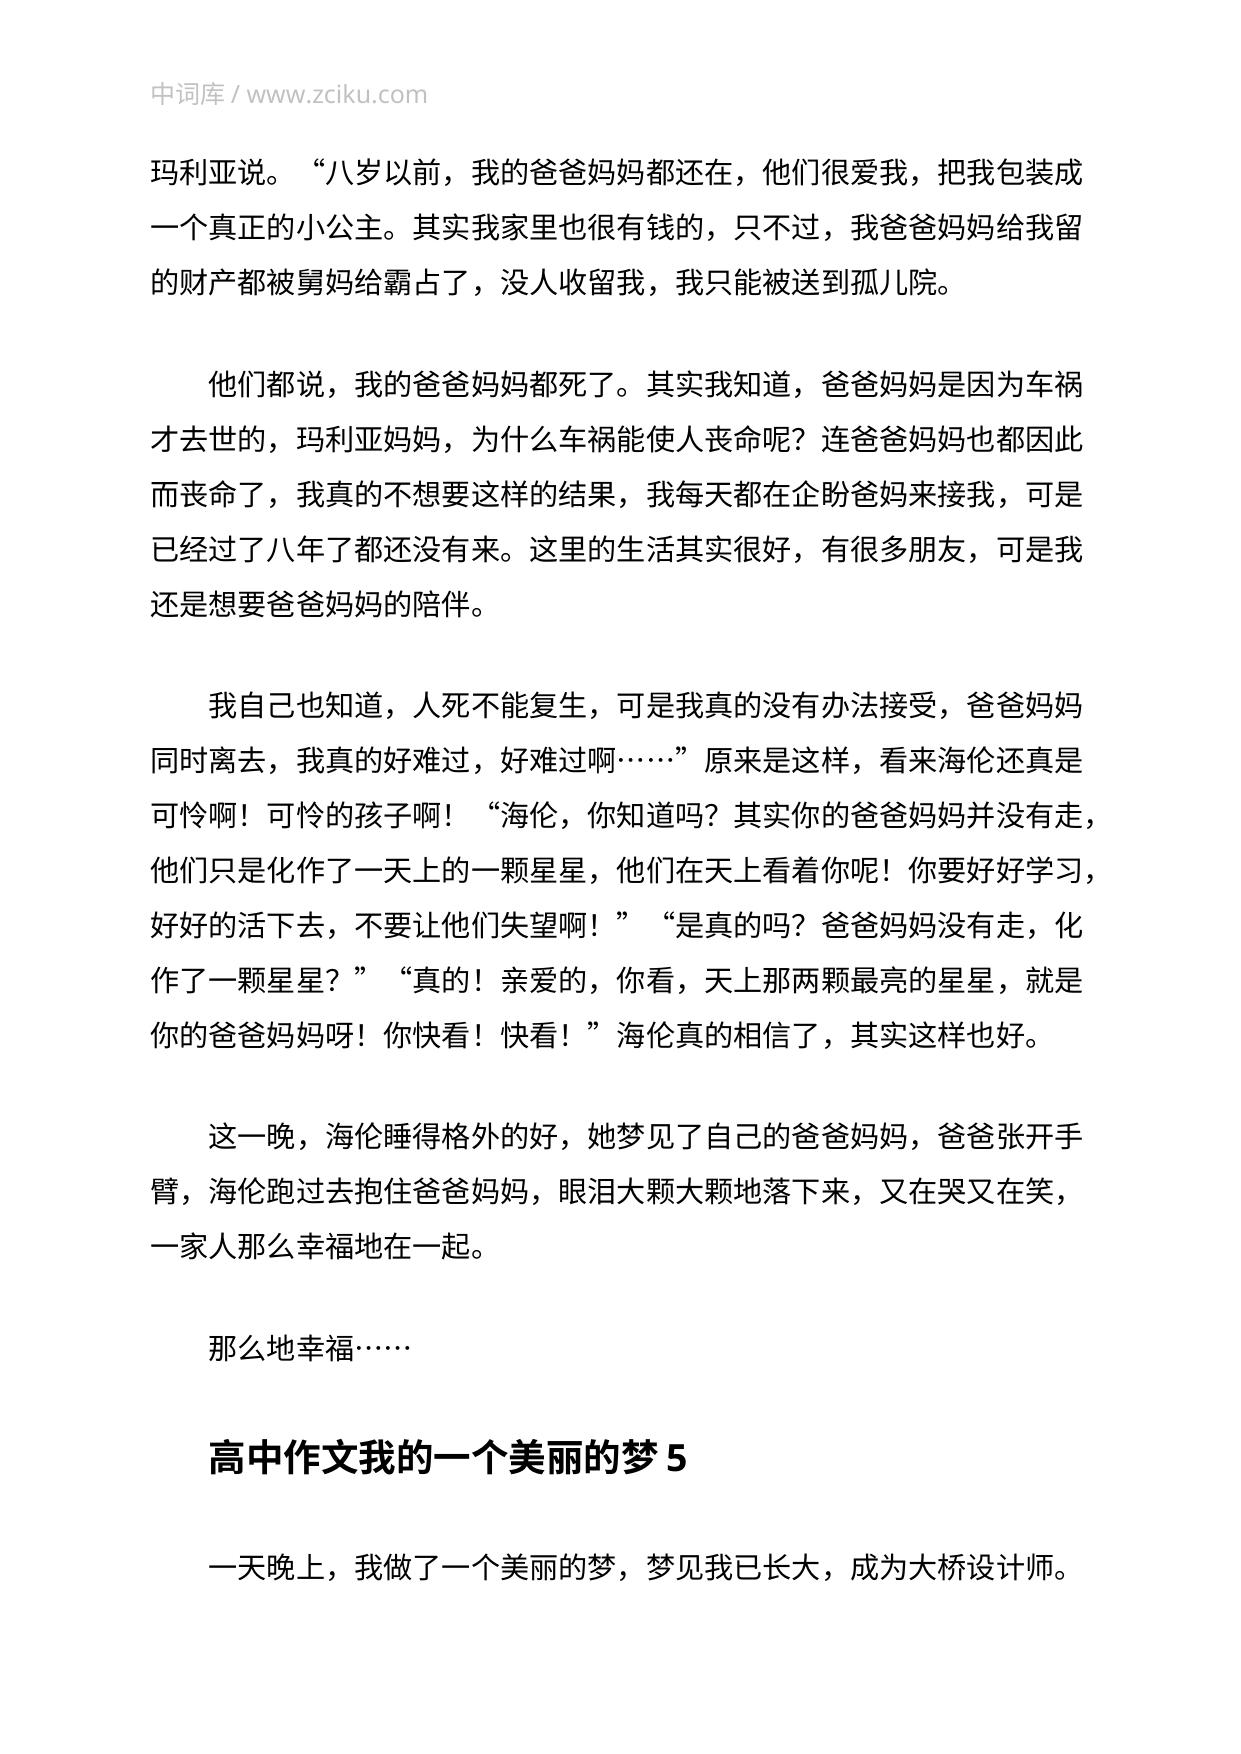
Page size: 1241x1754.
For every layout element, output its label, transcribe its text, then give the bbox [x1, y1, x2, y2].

text 他们都说，我的爸爸妈妈都死了。其实我知道，爸爸妈妈是因为车祸才去世的，玛利亚妈妈，为什么车祸能使人丧命呢？连爸爸妈妈也都因此而丧命了，我真的不想要这样的结果，我每天都在企盼爸妈来接我，可是已经过了八年了都还没有来。这里的生活其实很好，有很多朋友，可是我还是想要爸爸妈妈的陪伴。 [150, 362, 1090, 623]
text 我自己也知道，人死不能复生，可是我真的没有办法接受，爸爸妈妈同时离去，我真的好难过，好难过啊……”原来是这样，看来海伦还真是可怜啊！可怜的孩子啊！“海伦，你知道吗？其实你的爸爸妈妈并没有走，他们只是化作了一天上的一颗星星，他们在天上看着你呢！你要好好学习，好好的活下去，不要让他们失望啊！”“是真的吗？爸爸妈妈没有走，化作了一颗星星？”“真的！亲爱的，你看，天上那两颗最亮的星星，就是你的爸爸妈妈呀！你快看！快看！”海伦真的相信了，其实这样也好。 [150, 683, 1090, 1054]
text 高中作文我的一个美丽的梦5 [150, 1427, 1090, 1482]
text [150, 1545, 1090, 1587]
text 那么地幸福…… [150, 1326, 1090, 1368]
text 这一晚，海伦睡得格外的好，她梦见了自己的爸爸妈妈，爸爸张开手臂，海伦跑过去抱住爸爸妈妈，眼泪大颗大颗地落下来，又在哭又在笑，一家人那么幸福地在一起。 [150, 1114, 1090, 1266]
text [150, 150, 1090, 302]
